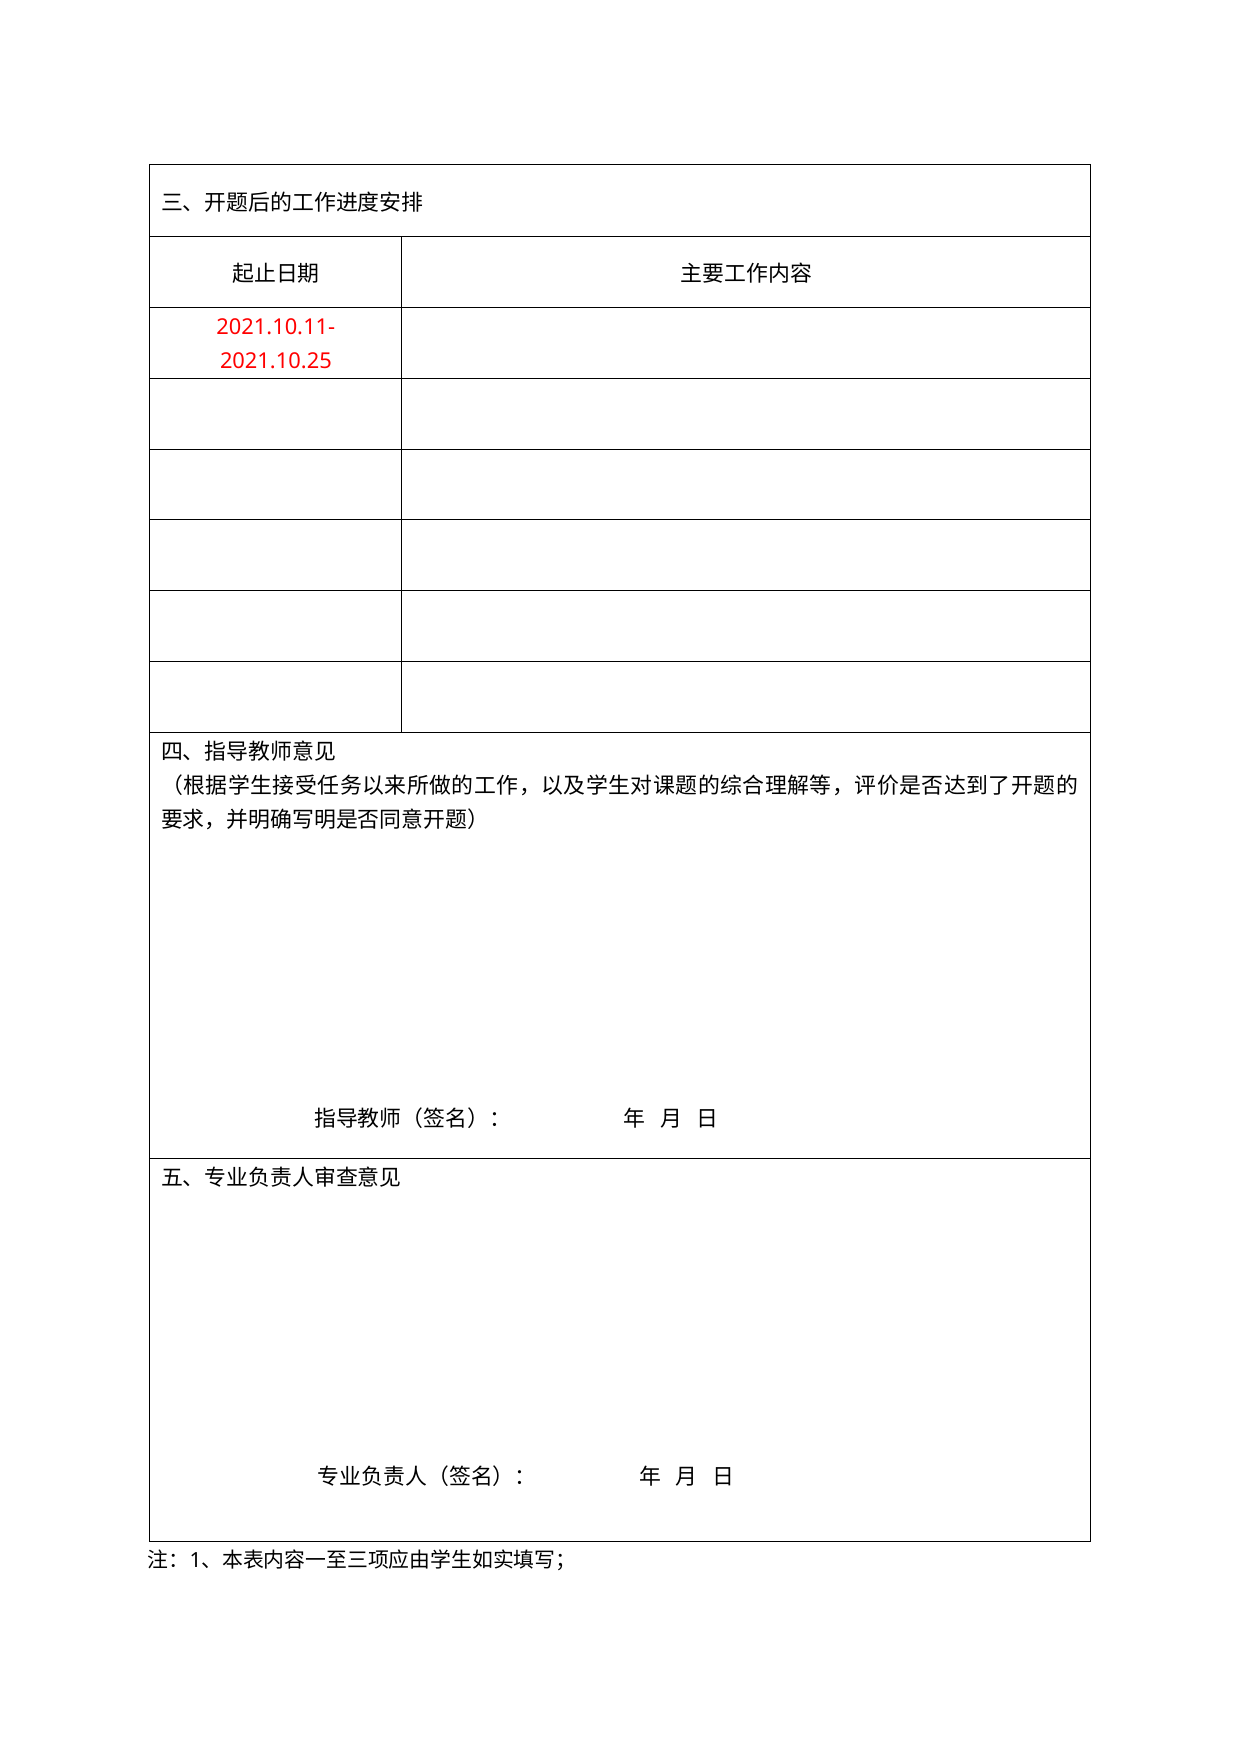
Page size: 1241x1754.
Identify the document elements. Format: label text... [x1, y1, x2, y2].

table_cell 2021.10.11-2021.10.25 [150, 308, 401, 378]
table_cell [150, 520, 401, 590]
table_cell 主要工作内容 [402, 237, 1090, 307]
table_cell [402, 450, 1090, 519]
table_cell 五、专业负责人审查意见 专业负责人（签名）： 年 月 日 [150, 1159, 1090, 1541]
table_cell [150, 379, 401, 448]
table_cell [402, 662, 1090, 732]
table_cell [402, 308, 1090, 378]
table_cell 四、指导教师意见 （根据学生接受任务以来所做的工作，以及学生对课题的综合理解等，评价是否达到了开题的要求，并明确写明是否同意开题） 指导教师（签名）： 年 月 日 [150, 733, 1090, 1158]
table_cell [150, 450, 401, 519]
table_cell [402, 591, 1090, 661]
table_cell [150, 662, 401, 732]
text 注：1、本表内容一至三项应由学生如实填写； [148, 1542, 1092, 1576]
table_cell [150, 591, 401, 661]
table_cell 起止日期 [150, 237, 401, 307]
table_cell [402, 520, 1090, 590]
table_cell [402, 379, 1090, 448]
table_cell 三、开题后的工作进度安排 [150, 165, 1090, 236]
